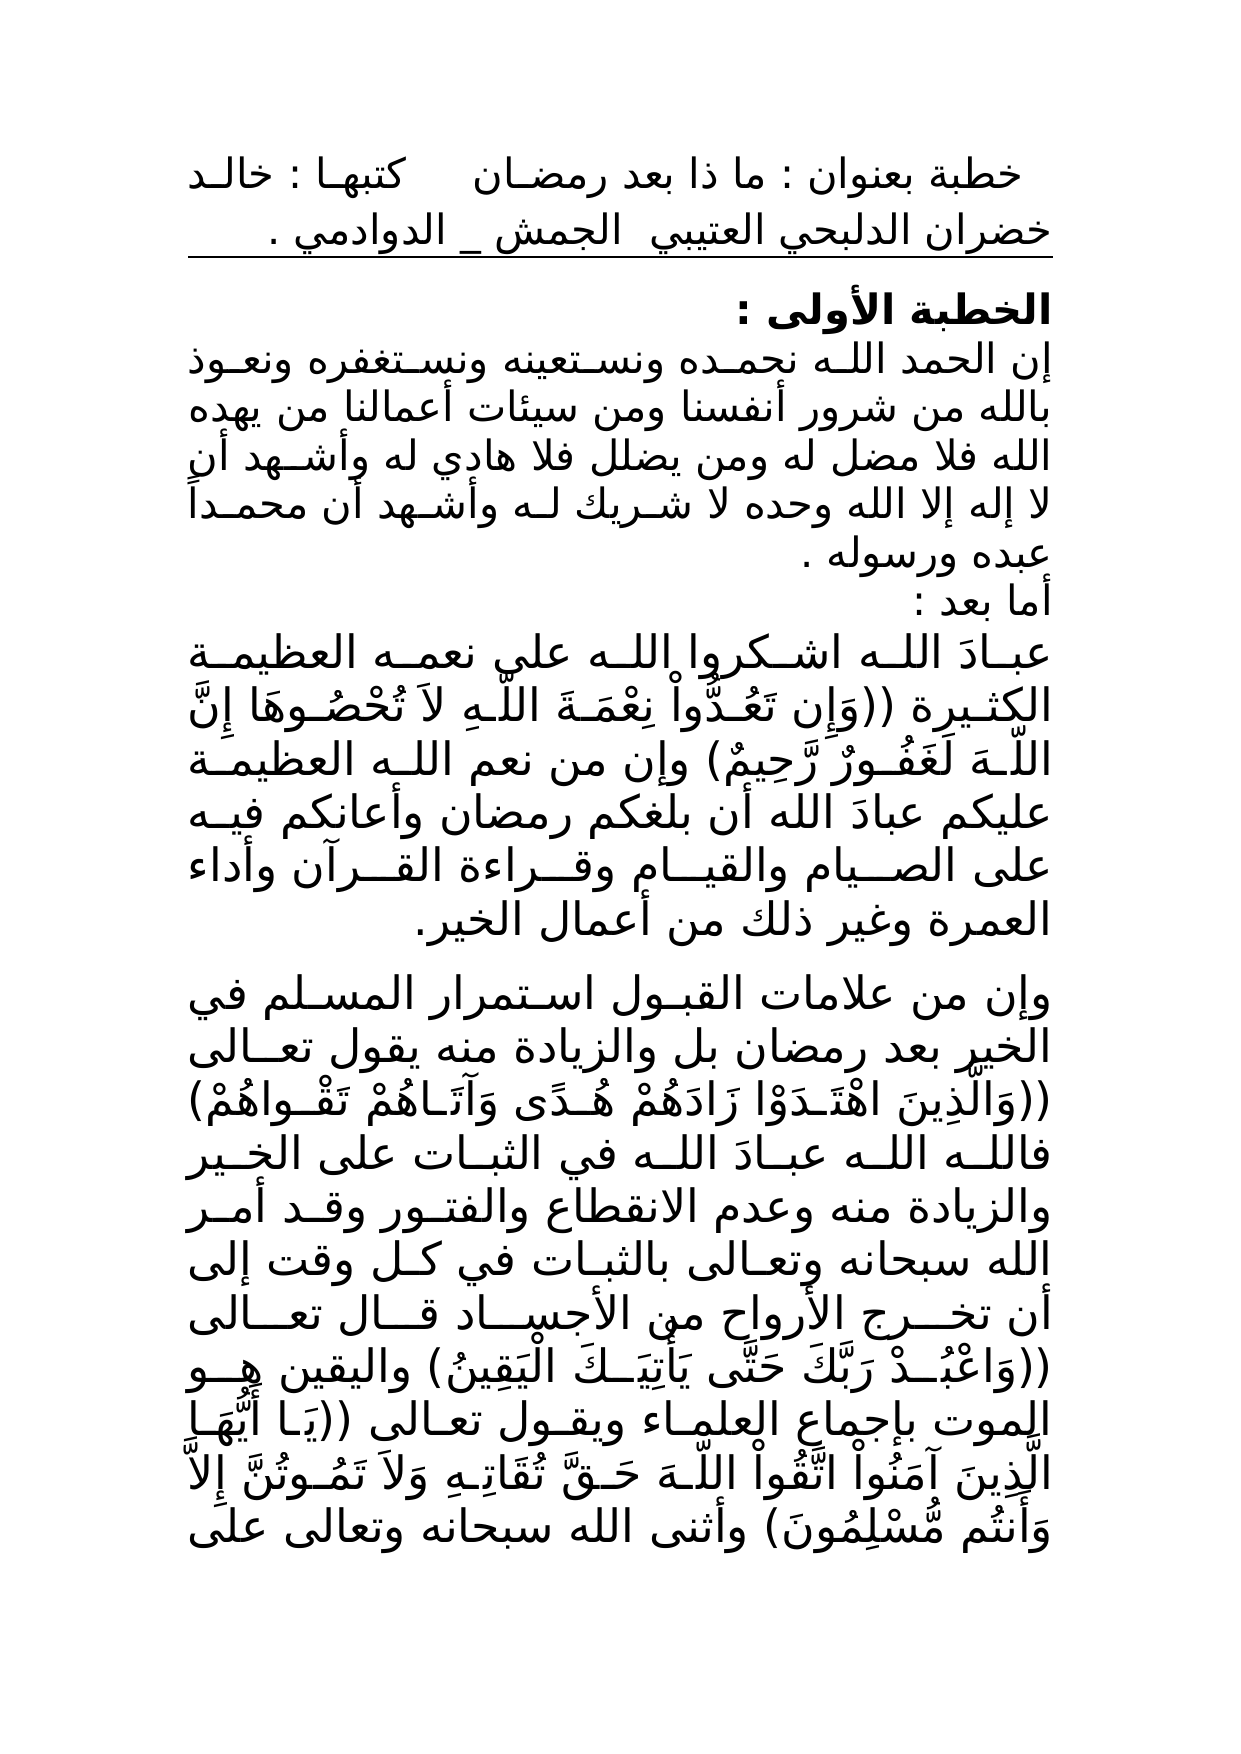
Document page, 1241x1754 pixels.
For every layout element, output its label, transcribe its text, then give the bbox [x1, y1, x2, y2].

text إن الحمد الله نحمده ونستعينه ونستغفره ونعوذ بالله من شرور أنفسنا ومن سيئات أعمالنا من يهده الله فلا مضل له ومن يضلل فلا هادي له وأشهد أن لا إله إلا الله وحده لا شريك له وأشهد أن محمداً عبده ورسوله . [187, 334, 1053, 577]
text خطبة بعنوان : ما ذا بعد رمضان كتبها : خالد خضران الدلبحي العتيبي الجمش _ الدوادمي . [187, 150, 1053, 258]
text عبادَ الله اشكروا الله على نعمه العظيمة الكثيرة ((وَإِن تَعُدُّواْ نِعْمَةَ اللّهِ لاَ تُحْصُوهَا إِنَّ اللّهَ لَغَفُورٌ رَّحِيمٌ) وإن من نعم الله العظيمة عليكم عبادَ الله أن بلغكم رمضان وأعانكم فيه على الصيام والقيام وقراءة القرآن وأداء العمرة وغير ذلك من أعمال الخير. [187, 626, 1053, 946]
text الخطبة الأولى : [187, 286, 1053, 334]
text أما بعد : [187, 577, 1053, 626]
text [187, 967, 1053, 1553]
